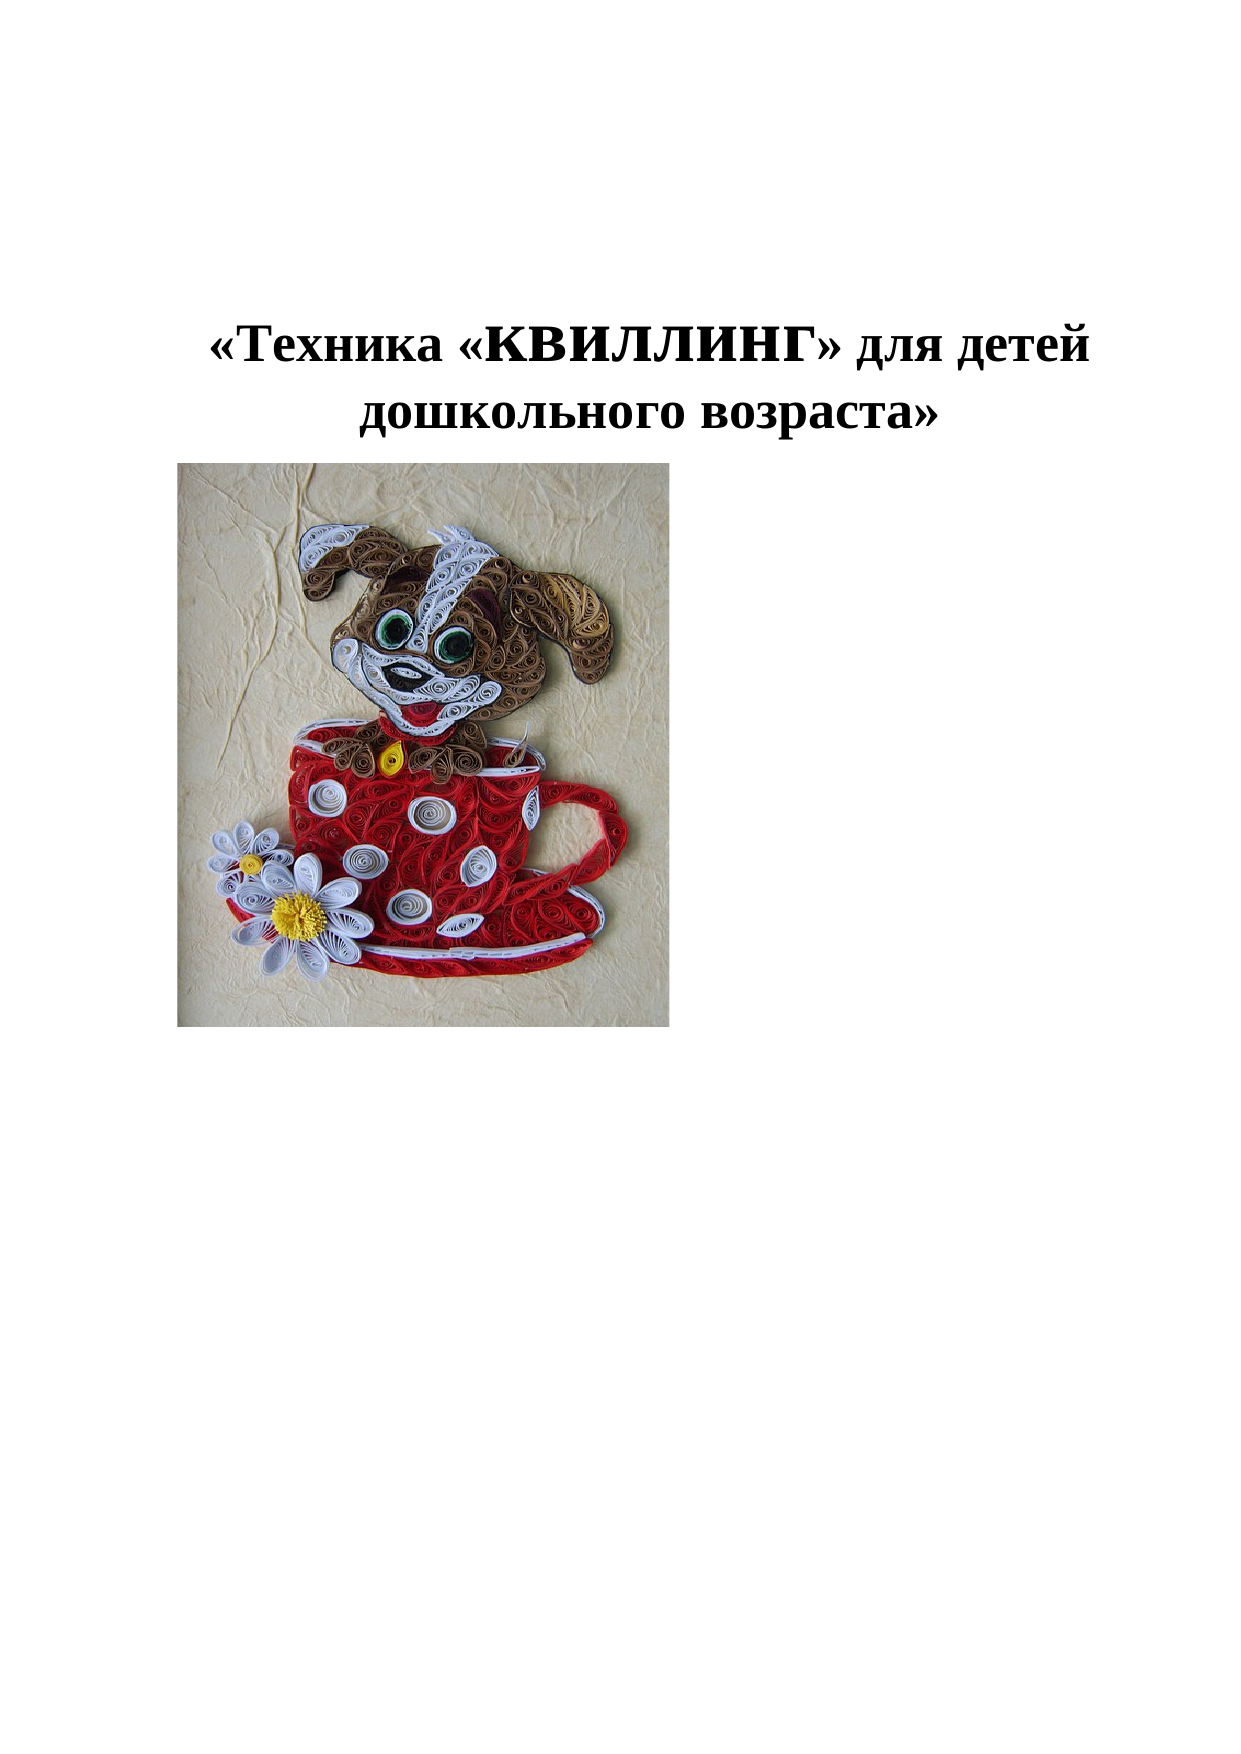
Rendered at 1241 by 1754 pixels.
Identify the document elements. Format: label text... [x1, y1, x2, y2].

subtitle «Техника «квиллинг» для детей дошкольного возраста» [177, 292, 1122, 440]
picture [177, 463, 670, 1027]
